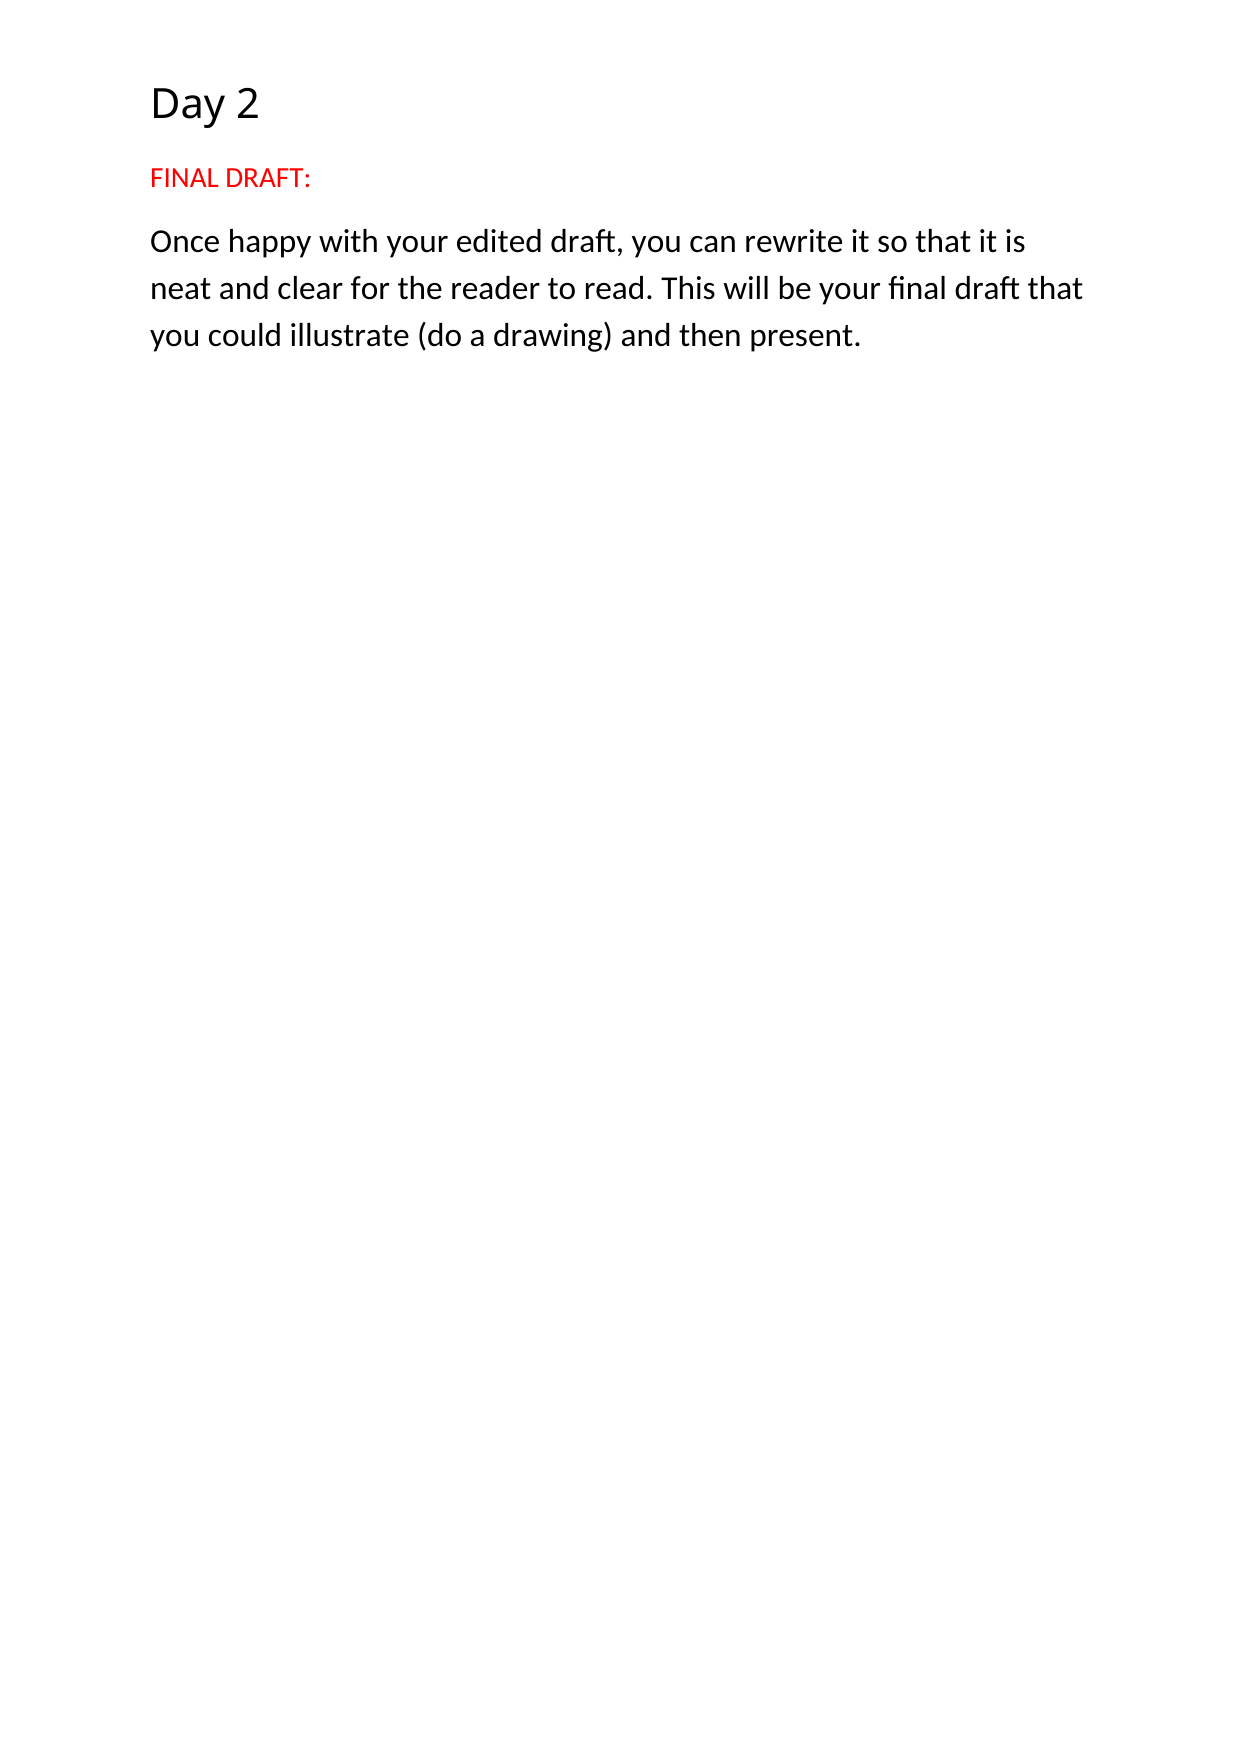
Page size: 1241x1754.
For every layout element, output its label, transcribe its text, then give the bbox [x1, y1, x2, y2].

text Once happy with your edited draft, you can rewrite it so that it is neat and clear for the reader to read. This will be your final draft that you could illustrate (do a drawing) and then present. [150, 220, 1090, 355]
text FINAL DRAFT: [150, 159, 1090, 194]
